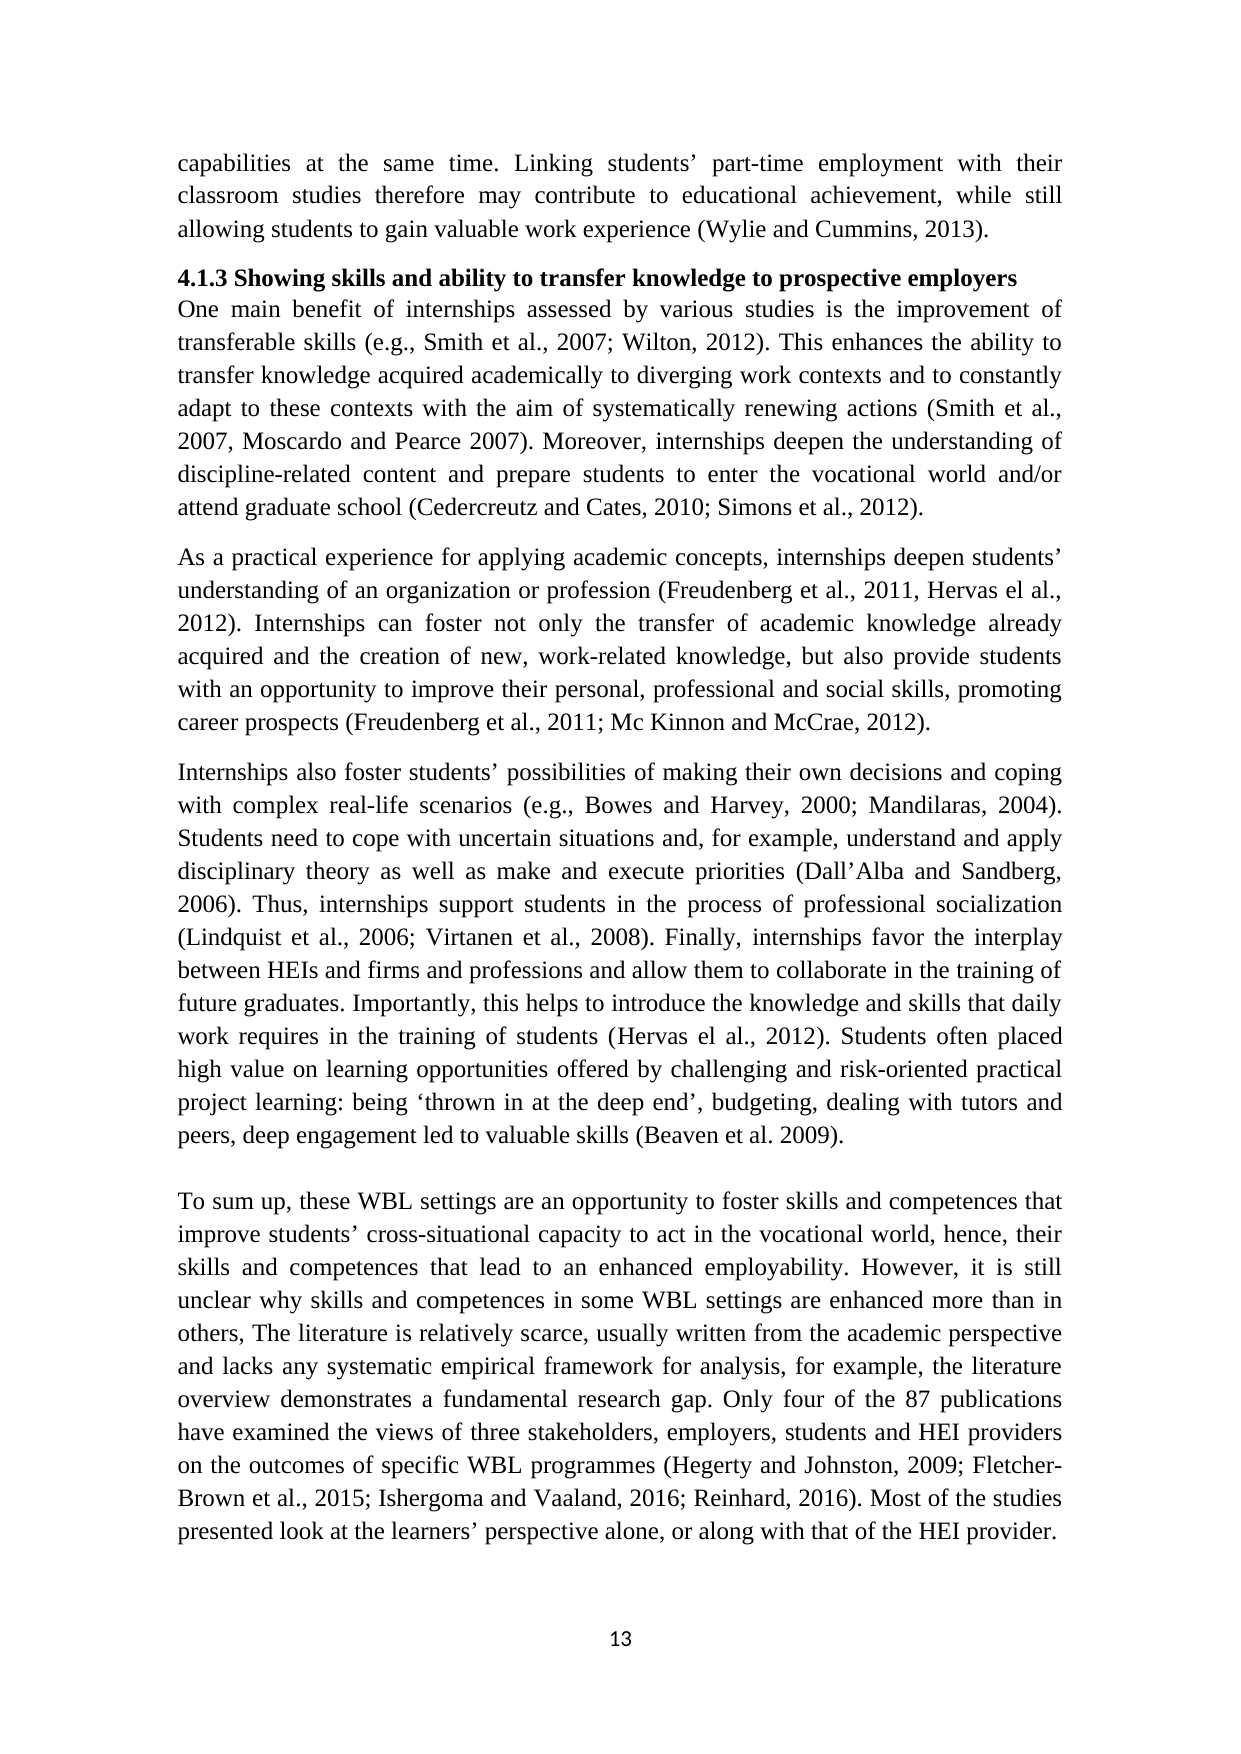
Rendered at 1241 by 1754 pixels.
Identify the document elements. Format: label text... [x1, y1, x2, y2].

text To sum up, these WBL settings are an opportunity to foster skills and competences that improve students’ cross-situational capacity to act in the vocational world, hence, their skills and competences that lead to an enhanced employability. However, it is still unclear why skills and competences in some WBL settings are enhanced more than in others, The literature is relatively scarce, usually written from the academic perspective and lacks any systematic empirical framework for analysis, for example, the literature overview demonstrates a fundamental research gap. Only four of the 87 publications have examined the views of three stakeholders, employers, students and HEI providers on the outcomes of specific WBL programmes (Hegerty and Johnston, 2009; Fletcher-Brown et al., 2015; Ishergoma and Vaaland, 2016; Reinhard, 2016). Most of the studies presented look at the learners’ perspective alone, or along with that of the HEI provider. [177, 1186, 1063, 1545]
subtitle 4.1.3 Showing skills and ability to transfer knowledge to prospective employers [177, 263, 1063, 292]
text One main benefit of internships assessed by various studies is the improvement of transferable skills (e.g., Smith et al., 2007; Wilton, 2012). This enhances the ability to transfer knowledge acquired academically to diverging work contexts and to constantly adapt to these contexts with the aim of systematically renewing actions (Smith et al., 2007, Moscardo and Pearce 2007). Moreover, internships deepen the understanding of discipline-related content and prepare students to enter the vocational world and/or attend graduate school (Cedercreutz and Cates, 2010; Simons et al., 2012). [177, 294, 1063, 521]
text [177, 148, 1063, 242]
text Internships also foster students’ possibilities of making their own decisions and coping with complex real-life scenarios (e.g., Bowes and Harvey, 2000; Mandilaras, 2004). Students need to cope with uncertain situations and, for example, understand and apply disciplinary theory as well as make and execute priorities (Dall’Alba and Sandberg, 2006). Thus, internships support students in the process of professional socialization (Lindquist et al., 2006; Virtanen et al., 2008). Finally, internships favor the interplay between HEIs and firms and professions and allow them to collaborate in the training of future graduates. Importantly, this helps to introduce the knowledge and skills that daily work requires in the training of students (Hervas el al., 2012). Students often placed high value on learning opportunities offered by challenging and risk-oriented practical project learning: being ‘thrown in at the deep end’, budgeting, dealing with tutors and peers, deep engagement led to valuable skills (Beaven et al. 2009). [177, 757, 1063, 1149]
text As a practical experience for applying academic concepts, internships deepen students’ understanding of an organization or profession (Freudenberg et al., 2011, Hervas el al., 2012). Internships can foster not only the transfer of academic knowledge already acquired and the creation of new, work-related knowledge, but also provide students with an opportunity to improve their personal, professional and social skills, promoting career prospects (Freudenberg et al., 2011; Mc Kinnon and McCrae, 2012). [177, 542, 1063, 736]
